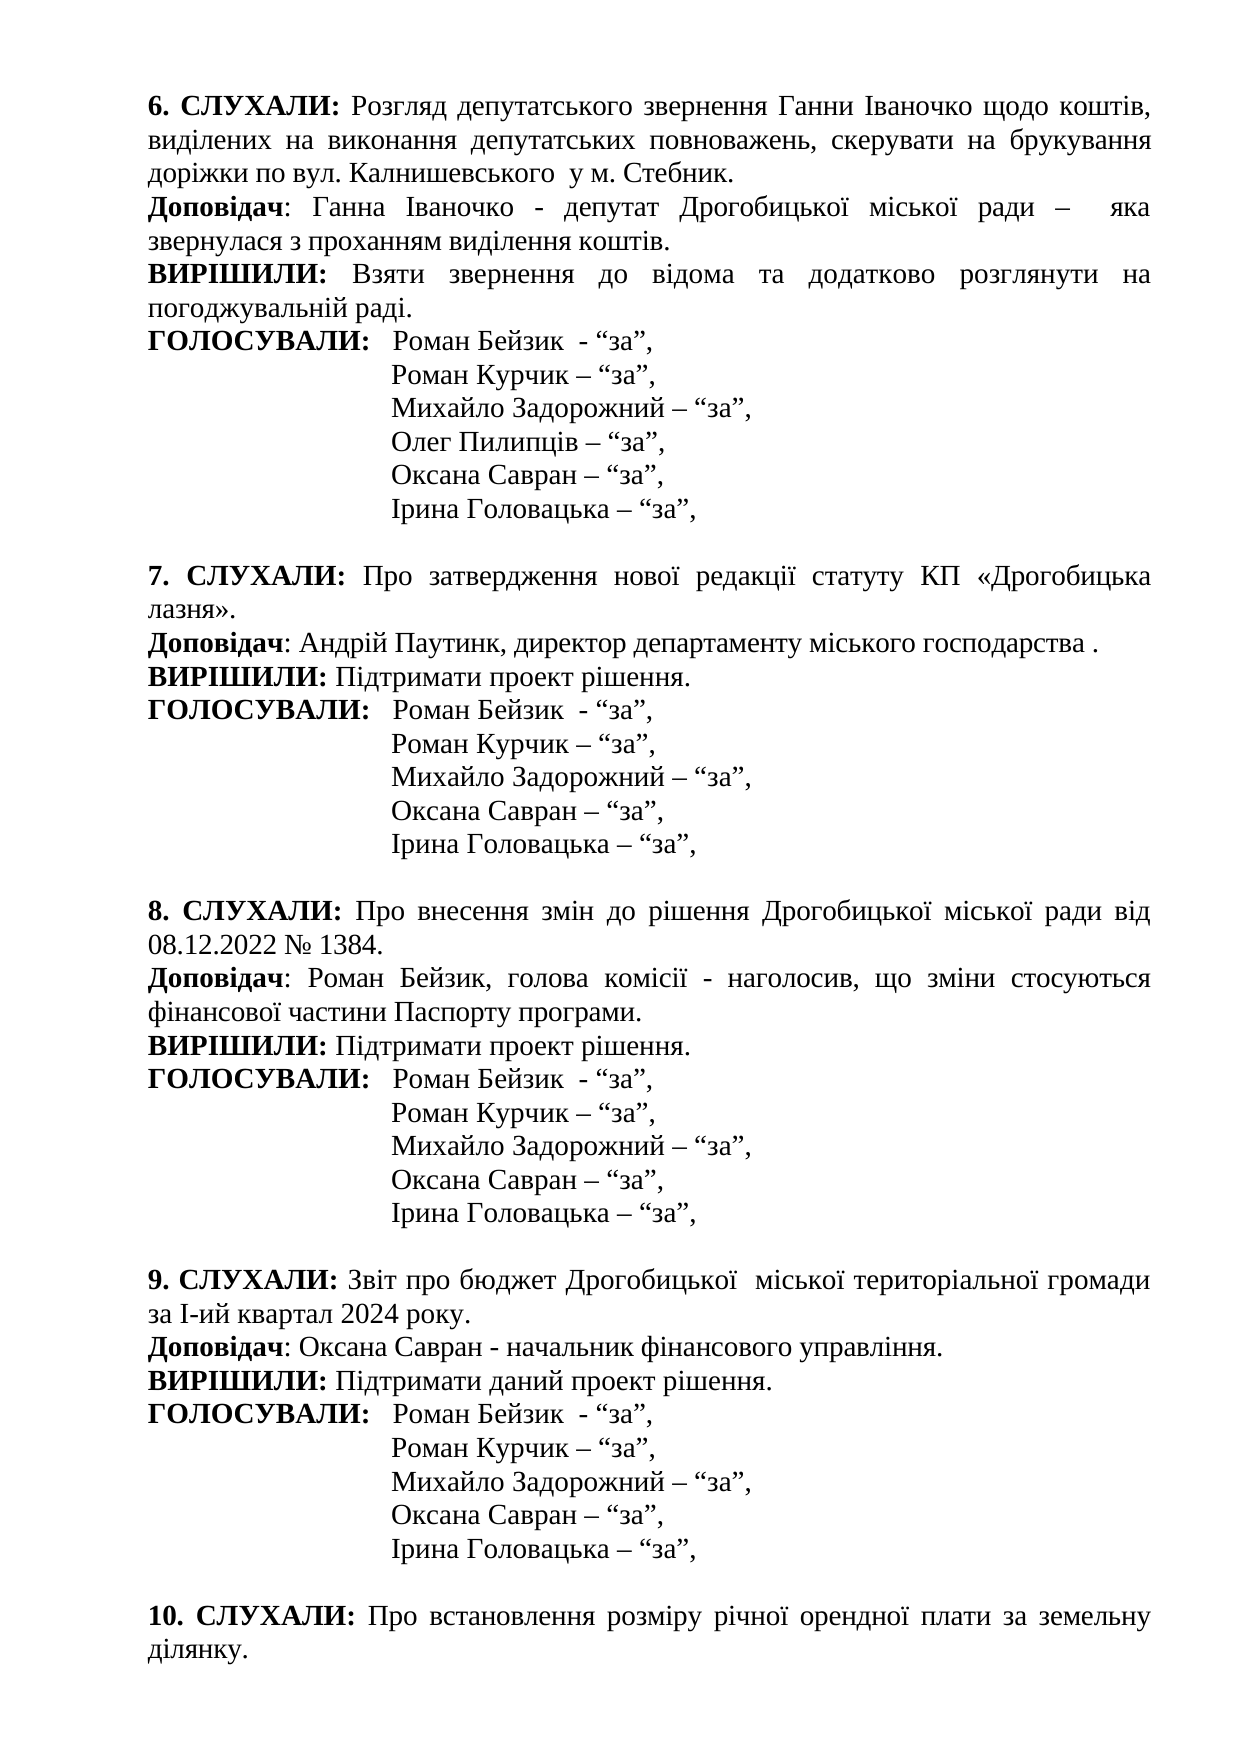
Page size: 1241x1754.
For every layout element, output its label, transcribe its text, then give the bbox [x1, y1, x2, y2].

text Роман Курчик – “за”, [295, 357, 1152, 390]
text Оксана Савран – “за”, [295, 457, 1152, 491]
text Ірина Головацька – “за”, [295, 1195, 1152, 1229]
text Михайло Задорожний – “за”, [295, 759, 1152, 793]
text Доповідач: Ганна Іваночко - депутат Дрогобицької міської ради – яка звернулася з проханням виділення коштів. [148, 189, 1152, 256]
text Доповідач: Оксана Савран - начальник фінансового управління. [148, 1329, 1152, 1363]
text Оксана Савран – “за”, [295, 1162, 1152, 1195]
text 10. СЛУХАЛИ: Про встановлення розміру річної орендної плати за земельну ділянку. [148, 1598, 1152, 1665]
text Доповідач: Андрій Паутинк, директор департаменту міського господарства . [148, 625, 1152, 659]
text ВИРІШИЛИ: Підтримати проект рішення. [148, 1028, 1152, 1061]
text Оксана Савран – “за”, [295, 1497, 1152, 1531]
list ВИРІШИЛИ: Взяти звернення до відома та додатково розглянути на погоджувальній раді. [148, 256, 1152, 323]
text ГОЛОСУВАЛИ: Роман Бейзик - “за”, [148, 323, 1152, 357]
text Роман Курчик – “за”, [295, 726, 1152, 759]
text ВИРІШИЛИ: Підтримати проект рішення. [148, 659, 1152, 692]
text ВИРІШИЛИ: Підтримати даний проект рішення. [148, 1363, 1152, 1397]
text ГОЛОСУВАЛИ: Роман Бейзик - “за”, [148, 1397, 1152, 1430]
text Роман Курчик – “за”, [295, 1430, 1152, 1464]
text 9. СЛУХАЛИ: Звіт про бюджет Дрогобицької міської територіальної громади за І-ий квартал 2024 року. [148, 1262, 1152, 1329]
text Оксана Савран – “за”, [295, 793, 1152, 826]
text Михайло Задорожний – “за”, [295, 390, 1152, 424]
text 8. СЛУХАЛИ: Про внесення змін до рішення Дрогобицької міської ради від 08.12.2022 № 1384. [148, 893, 1152, 961]
text Роман Курчик – “за”, [295, 1095, 1152, 1128]
text ГОЛОСУВАЛИ: Роман Бейзик - “за”, [148, 1061, 1152, 1095]
text Ірина Головацька – “за”, [295, 1531, 1152, 1564]
text ГОЛОСУВАЛИ: Роман Бейзик - “за”, [148, 692, 1152, 726]
text Ірина Головацька – “за”, [295, 826, 1152, 860]
text Михайло Задорожний – “за”, [295, 1464, 1152, 1497]
text Олег Пилипців – “за”, [295, 424, 1152, 457]
text 7. СЛУХАЛИ: Про затвердження нової редакції статуту КП «Дрогобицька лазня». [148, 558, 1152, 625]
text Ірина Головацька – “за”, [295, 491, 1152, 524]
text Доповідач: Роман Бейзик, голова комісії - наголосив, що зміни стосуються фінансової частини Паспорту програми. [148, 961, 1152, 1028]
text Михайло Задорожний – “за”, [295, 1128, 1152, 1162]
text 6. СЛУХАЛИ: Розгляд депутатського звернення Ганни Іваночко щодо коштів, виділених на виконання депутатських повноважень, скерувати на брукування доріжки по вул. Калнишевського у м. Стебник. [148, 88, 1152, 189]
